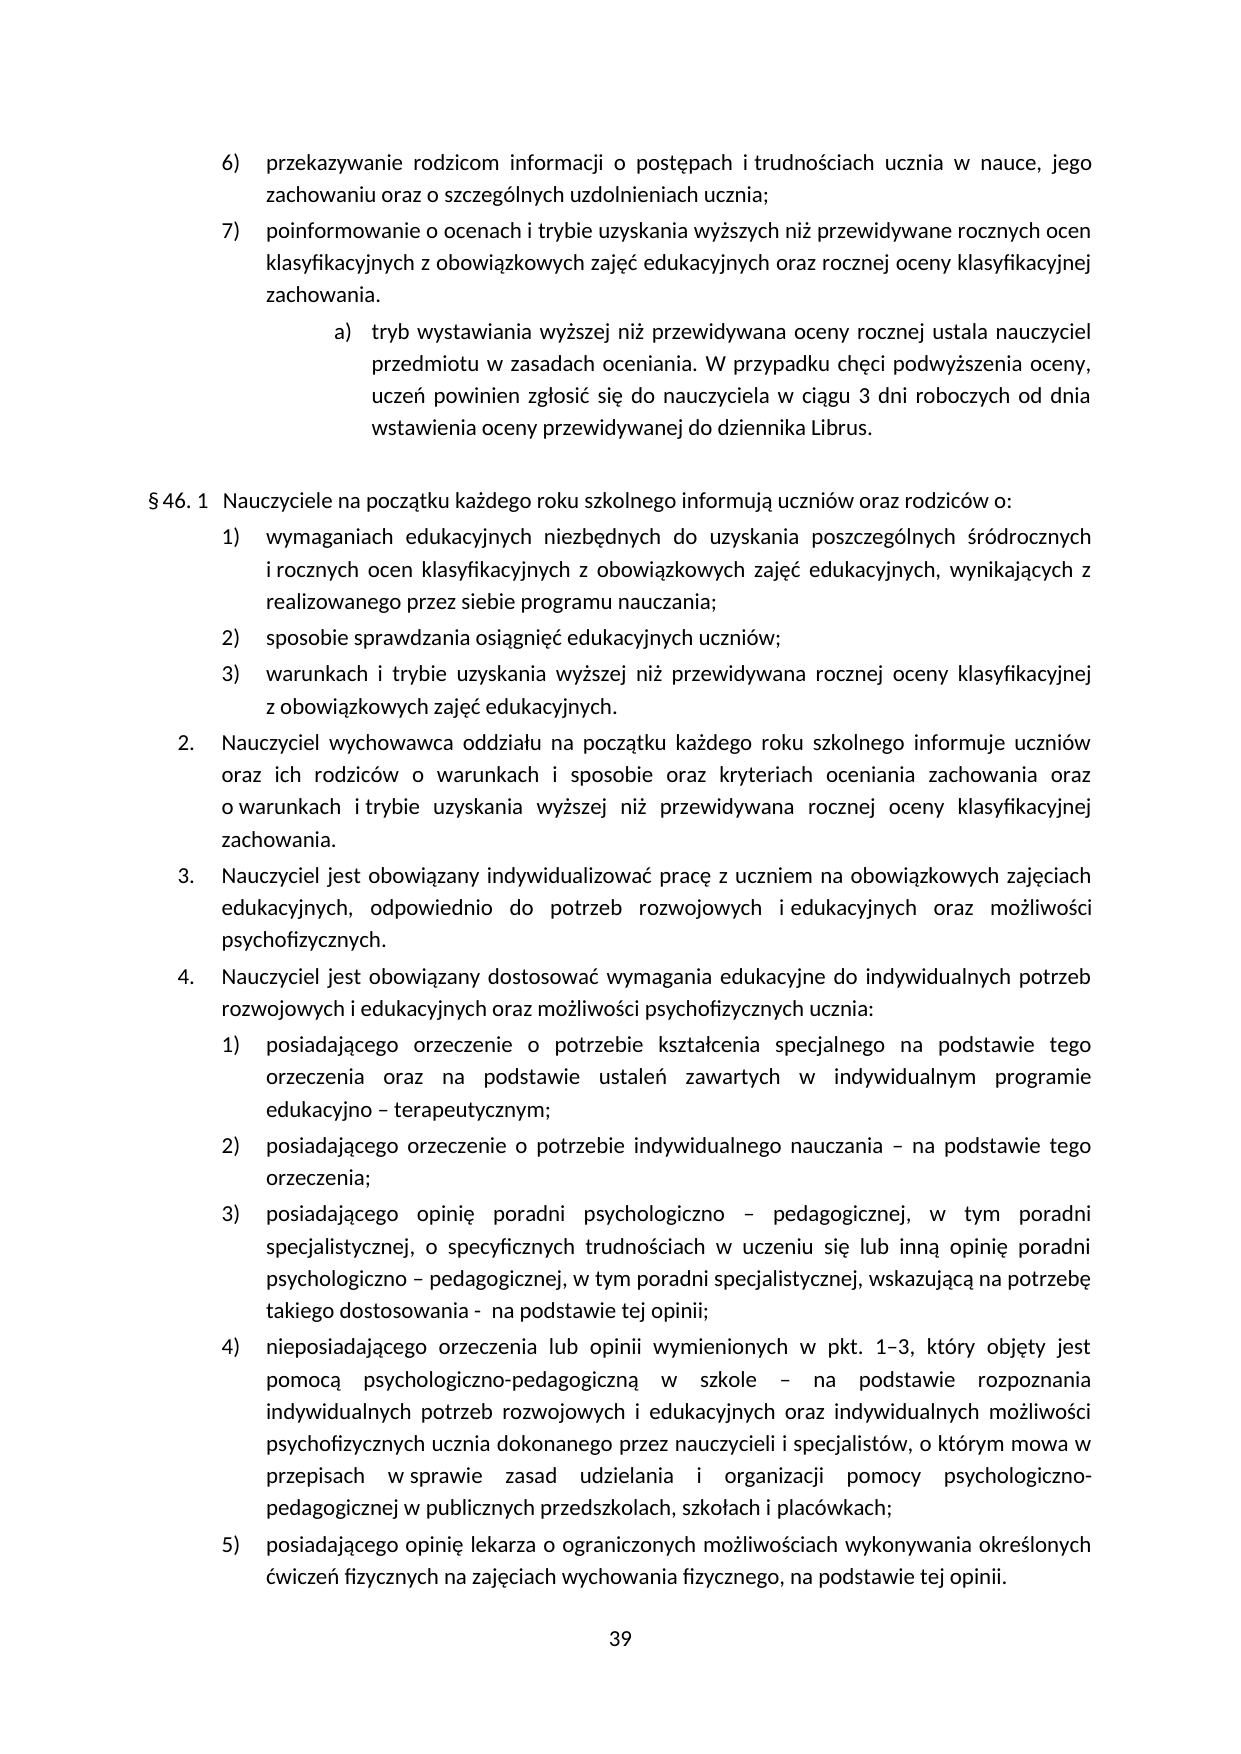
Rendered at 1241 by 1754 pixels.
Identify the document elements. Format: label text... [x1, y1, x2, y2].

list warunkach i trybie uzyskania wyższej niż przewidywana rocznej oceny klasyfikacyjnej z obowiązkowych zajęć edukacyjnych. [221, 659, 1093, 720]
list posiadającego opinię lekarza o ograniczonych możliwościach wykonywania określonych ćwiczeń fizycznych na zajęciach wychowania fizycznego, na podstawie tej opinii. [221, 1530, 1093, 1590]
list poinformowanie o ocenach i trybie uzyskania wyższych niż przewidywane rocznych ocen klasyfikacyjnych z obowiązkowych zajęć edukacyjnych oraz rocznej oceny klasyfikacyjnej zachowania. [221, 216, 1093, 308]
list sposobie sprawdzania osiągnięć edukacyjnych uczniów; [221, 623, 1093, 651]
list posiadającego orzeczenie o potrzebie indywidualnego nauczania – na podstawie tego orzeczenia; [221, 1131, 1093, 1191]
list Nauczyciel wychowawca oddziału na początku każdego roku szkolnego informuje uczniów oraz ich rodziców o warunkach i sposobie oraz kryteriach oceniania zachowania oraz o warunkach i trybie uzyskania wyższej niż przewidywana rocznej oceny klasyfikacyjnej zachowania. [177, 728, 1093, 853]
list Nauczyciel jest obowiązany dostosować wymagania edukacyjne do indywidualnych potrzeb rozwojowych i edukacyjnych oraz możliwości psychofizycznych ucznia: [177, 962, 1093, 1022]
list 46. 1 Nauczyciele na początku każdego roku szkolnego informują uczniów oraz rodziców o: [148, 486, 1093, 514]
list Nauczyciel jest obowiązany indywidualizować pracę z uczniem na obowiązkowych zajęciach edukacyjnych, odpowiednio do potrzeb rozwojowych i edukacyjnych oraz możliwości psychofizycznych. [177, 861, 1093, 953]
list nieposiadającego orzeczenia lub opinii wymienionych w pkt. 1–3, który objęty jest pomocą psychologiczno-pedagogiczną w szkole – na podstawie rozpoznania indywidualnych potrzeb rozwojowych i edukacyjnych oraz indywidualnych możliwości psychofizycznych ucznia dokonanego przez nauczycieli i specjalistów, o którym mowa w przepisach w sprawie zasad udzielania i organizacji pomocy psychologiczno-pedagogicznej w publicznych przedszkolach, szkołach i placówkach; [221, 1332, 1093, 1521]
list przekazywanie rodzicom informacji o postępach i trudnościach ucznia w nauce, jego zachowaniu oraz o szczególnych uzdolnieniach ucznia; [221, 148, 1093, 208]
list tryb wystawiania wyższej niż przewidywana oceny rocznej ustala nauczyciel przedmiotu w zasadach oceniania. W przypadku chęci podwyższenia oceny, uczeń powinien zgłosić się do nauczyciela w ciągu 3 dni roboczych od dnia wstawienia oceny przewidywanej do dziennika Librus. [334, 317, 1093, 441]
list wymaganiach edukacyjnych niezbędnych do uzyskania poszczególnych śródrocznych i rocznych ocen klasyfikacyjnych z obowiązkowych zajęć edukacyjnych, wynikających z realizowanego przez siebie programu nauczania; [221, 522, 1093, 615]
list posiadającego orzeczenie o potrzebie kształcenia specjalnego na podstawie tego orzeczenia oraz na podstawie ustaleń zawartych w indywidualnym programie edukacyjno – terapeutycznym; [221, 1030, 1093, 1123]
list posiadającego opinię poradni psychologiczno – pedagogicznej, w tym poradni specjalistycznej, o specyficznych trudnościach w uczeniu się lub inną opinię poradni psychologiczno – pedagogicznej, w tym poradni specjalistycznej, wskazującą na potrzebę takiego dostosowania - na podstawie tej opinii; [221, 1199, 1093, 1324]
